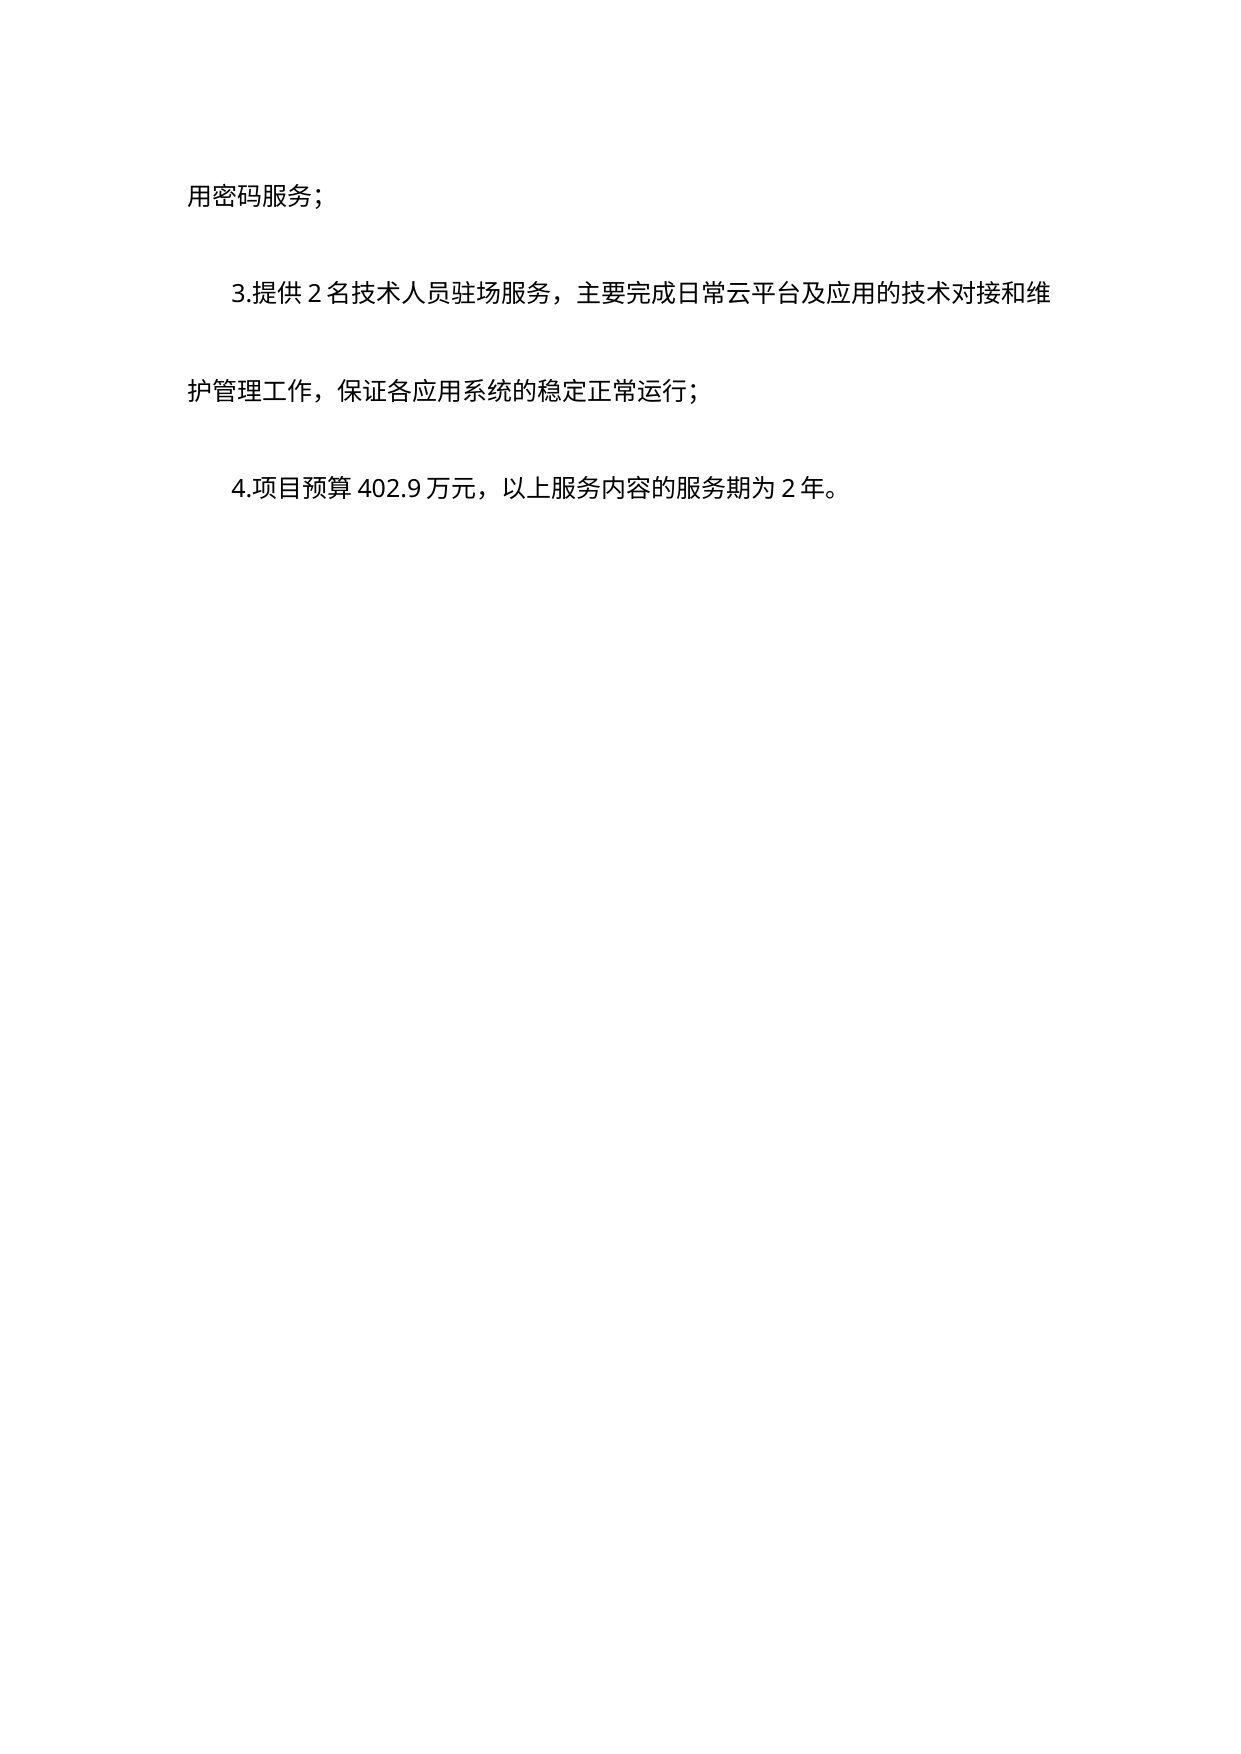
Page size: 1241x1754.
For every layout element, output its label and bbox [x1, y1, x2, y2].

text [187, 162, 1053, 519]
